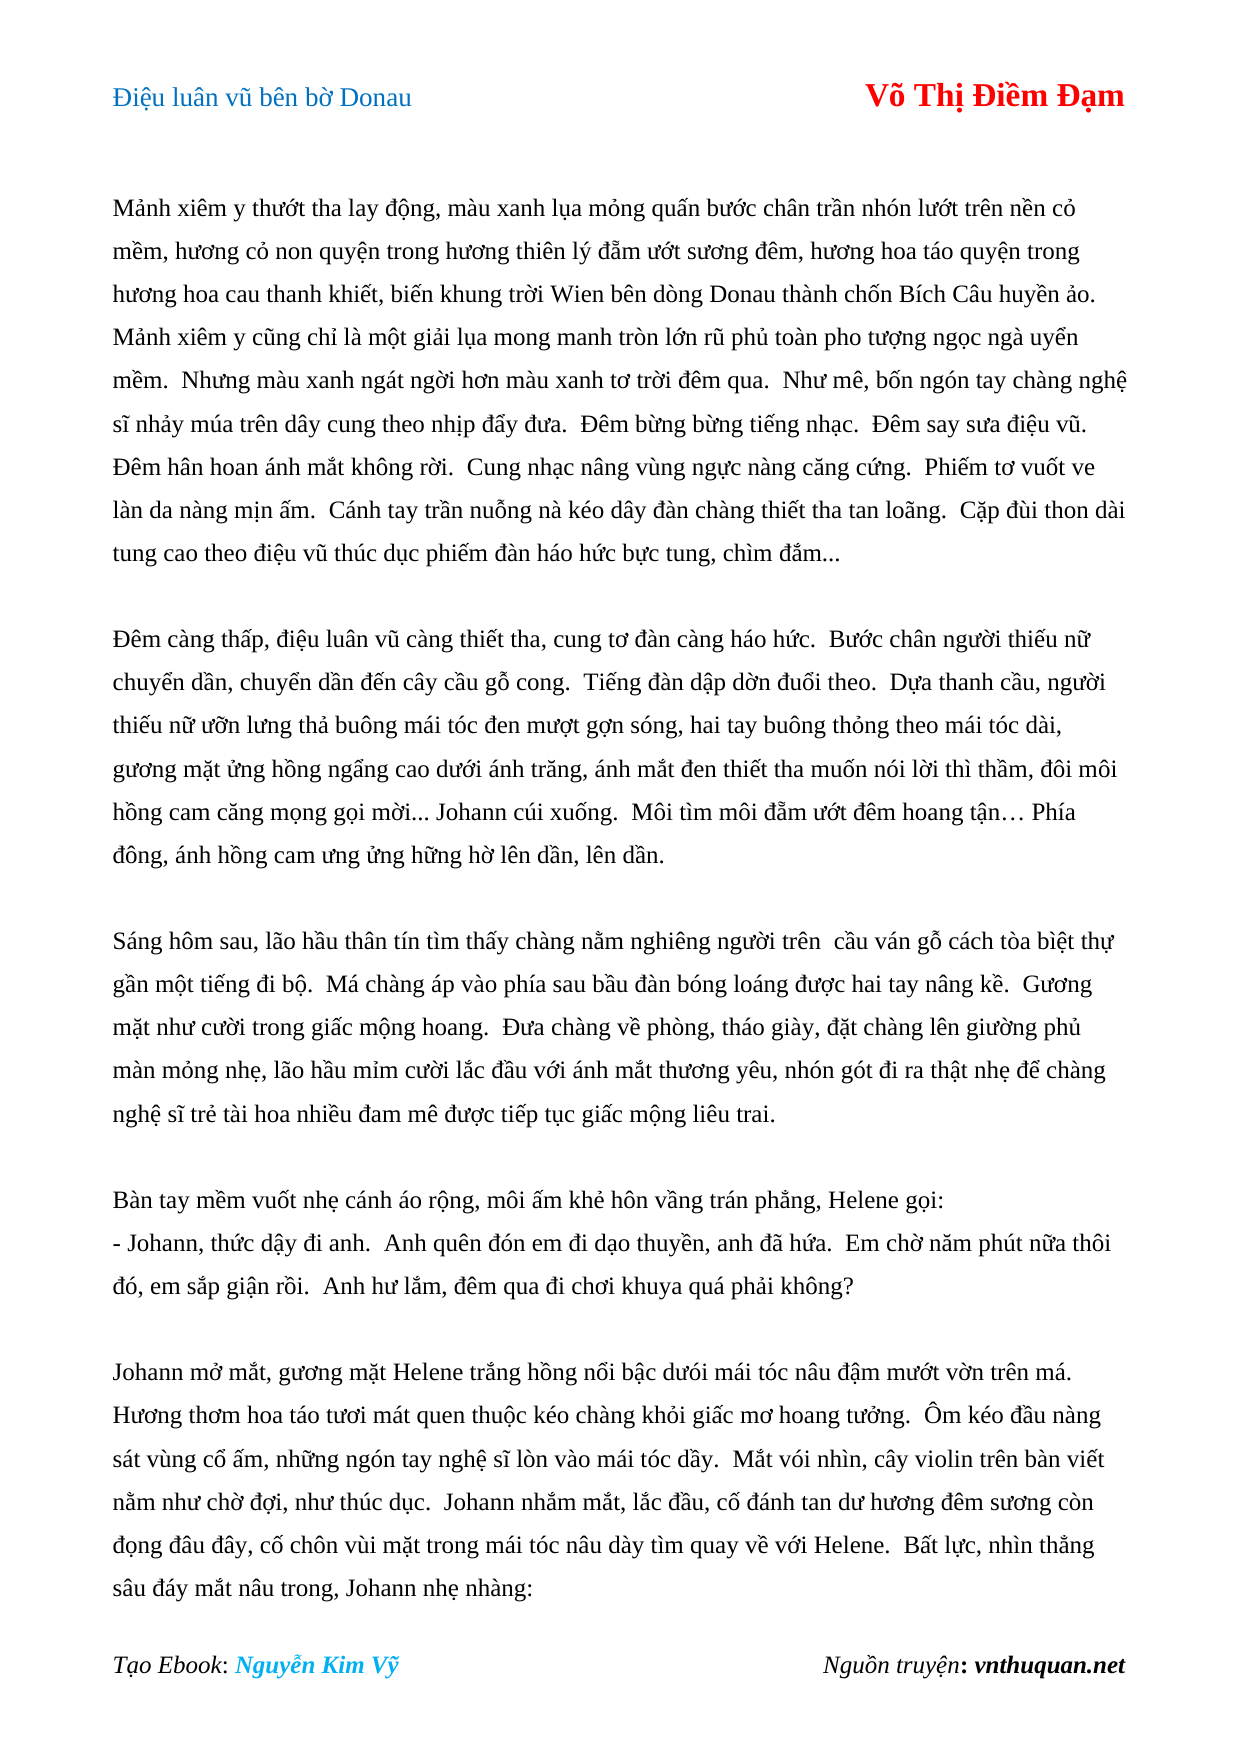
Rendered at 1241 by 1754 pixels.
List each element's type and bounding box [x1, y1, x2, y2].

text [112, 150, 1128, 1602]
